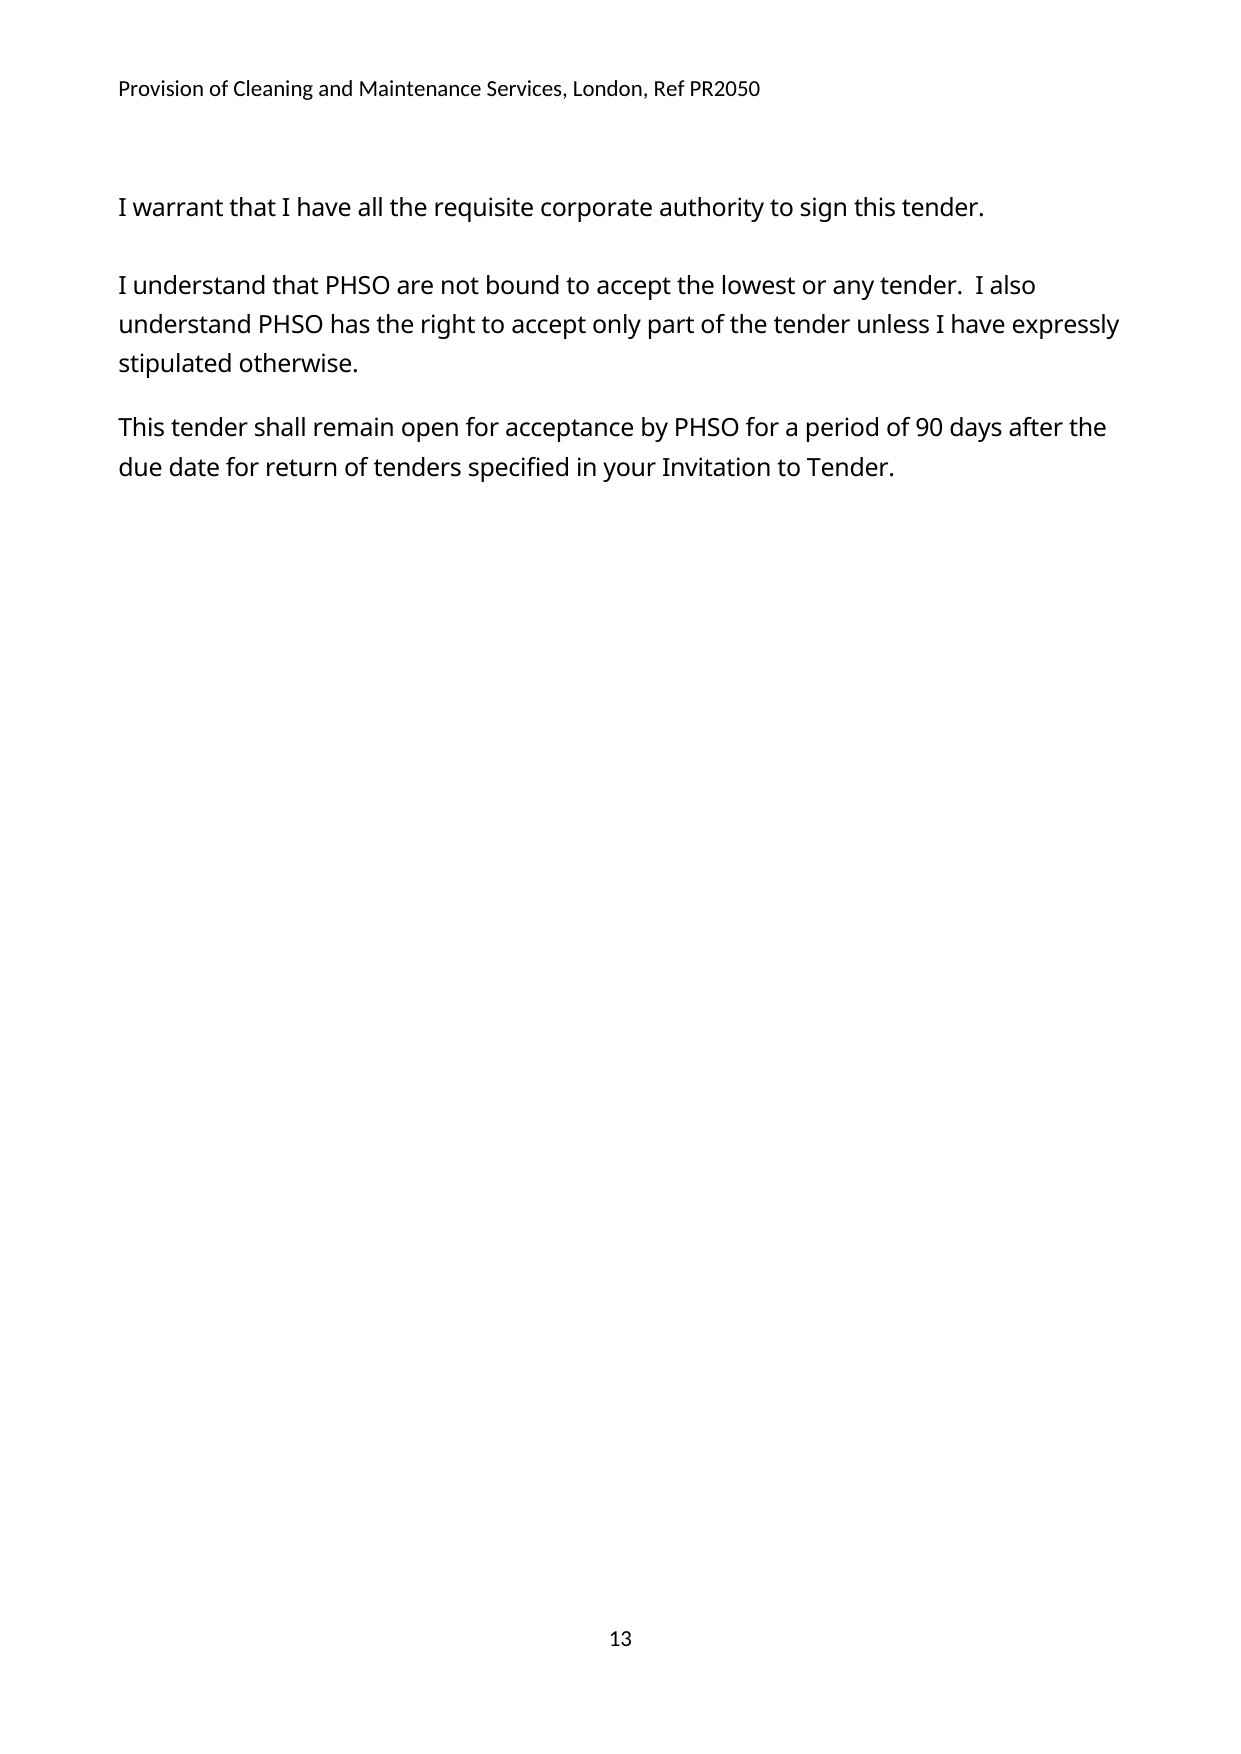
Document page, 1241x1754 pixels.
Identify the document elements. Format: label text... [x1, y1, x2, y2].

text This tender shall remain open for acceptance by PHSO for a period of 90 days after the due date for return of tenders specified in your Invitation to Tender. [118, 410, 1122, 483]
text I understand that PHSO are not bound to accept the lowest or any tender. I also understand PHSO has the right to accept only part of the tender unless I have expressly stipulated otherwise. [118, 267, 1122, 380]
text I warrant that I have all the requisite corporate authority to sign this tender. [118, 189, 1122, 223]
